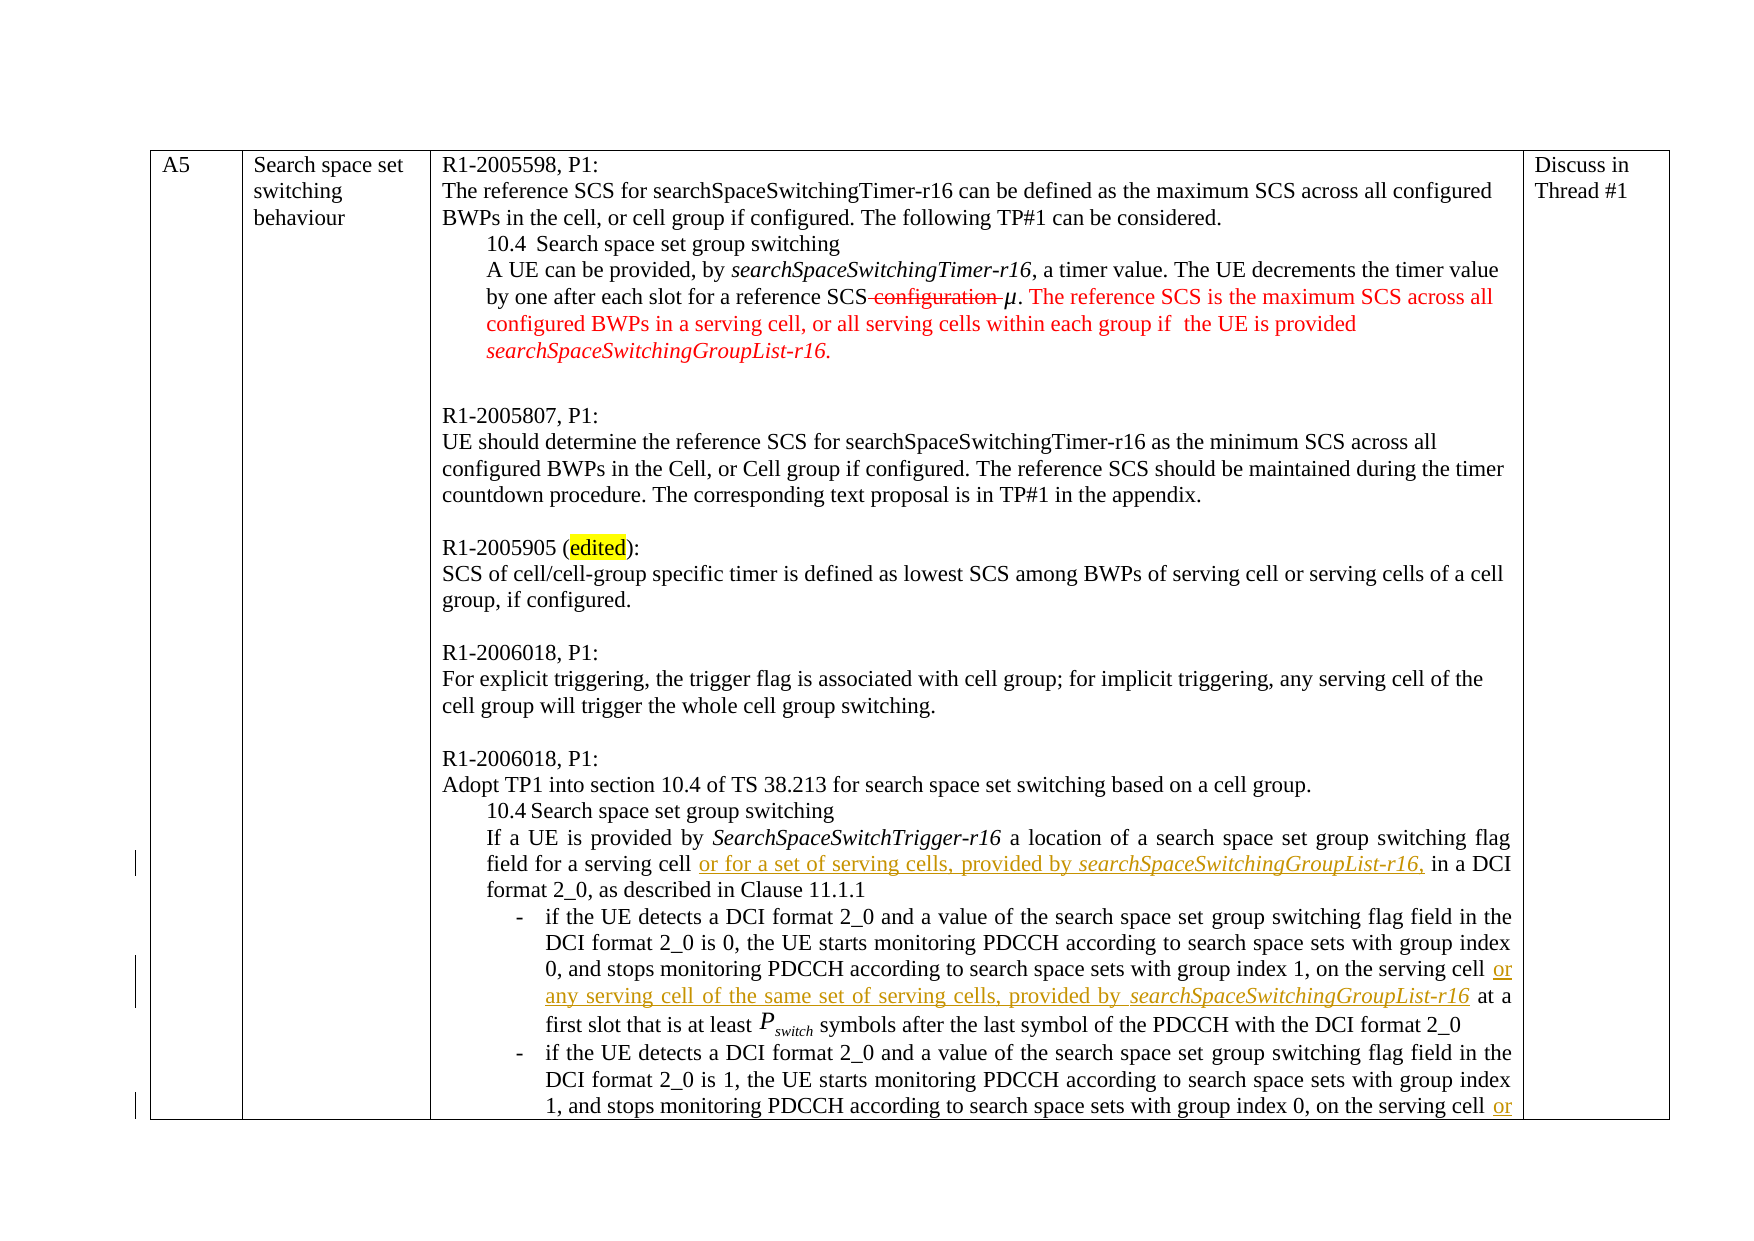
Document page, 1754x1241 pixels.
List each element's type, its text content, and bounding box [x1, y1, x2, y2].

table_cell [243, 151, 430, 1118]
table_cell A5 [151, 151, 242, 1118]
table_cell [431, 151, 1523, 1118]
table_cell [1524, 151, 1669, 1118]
